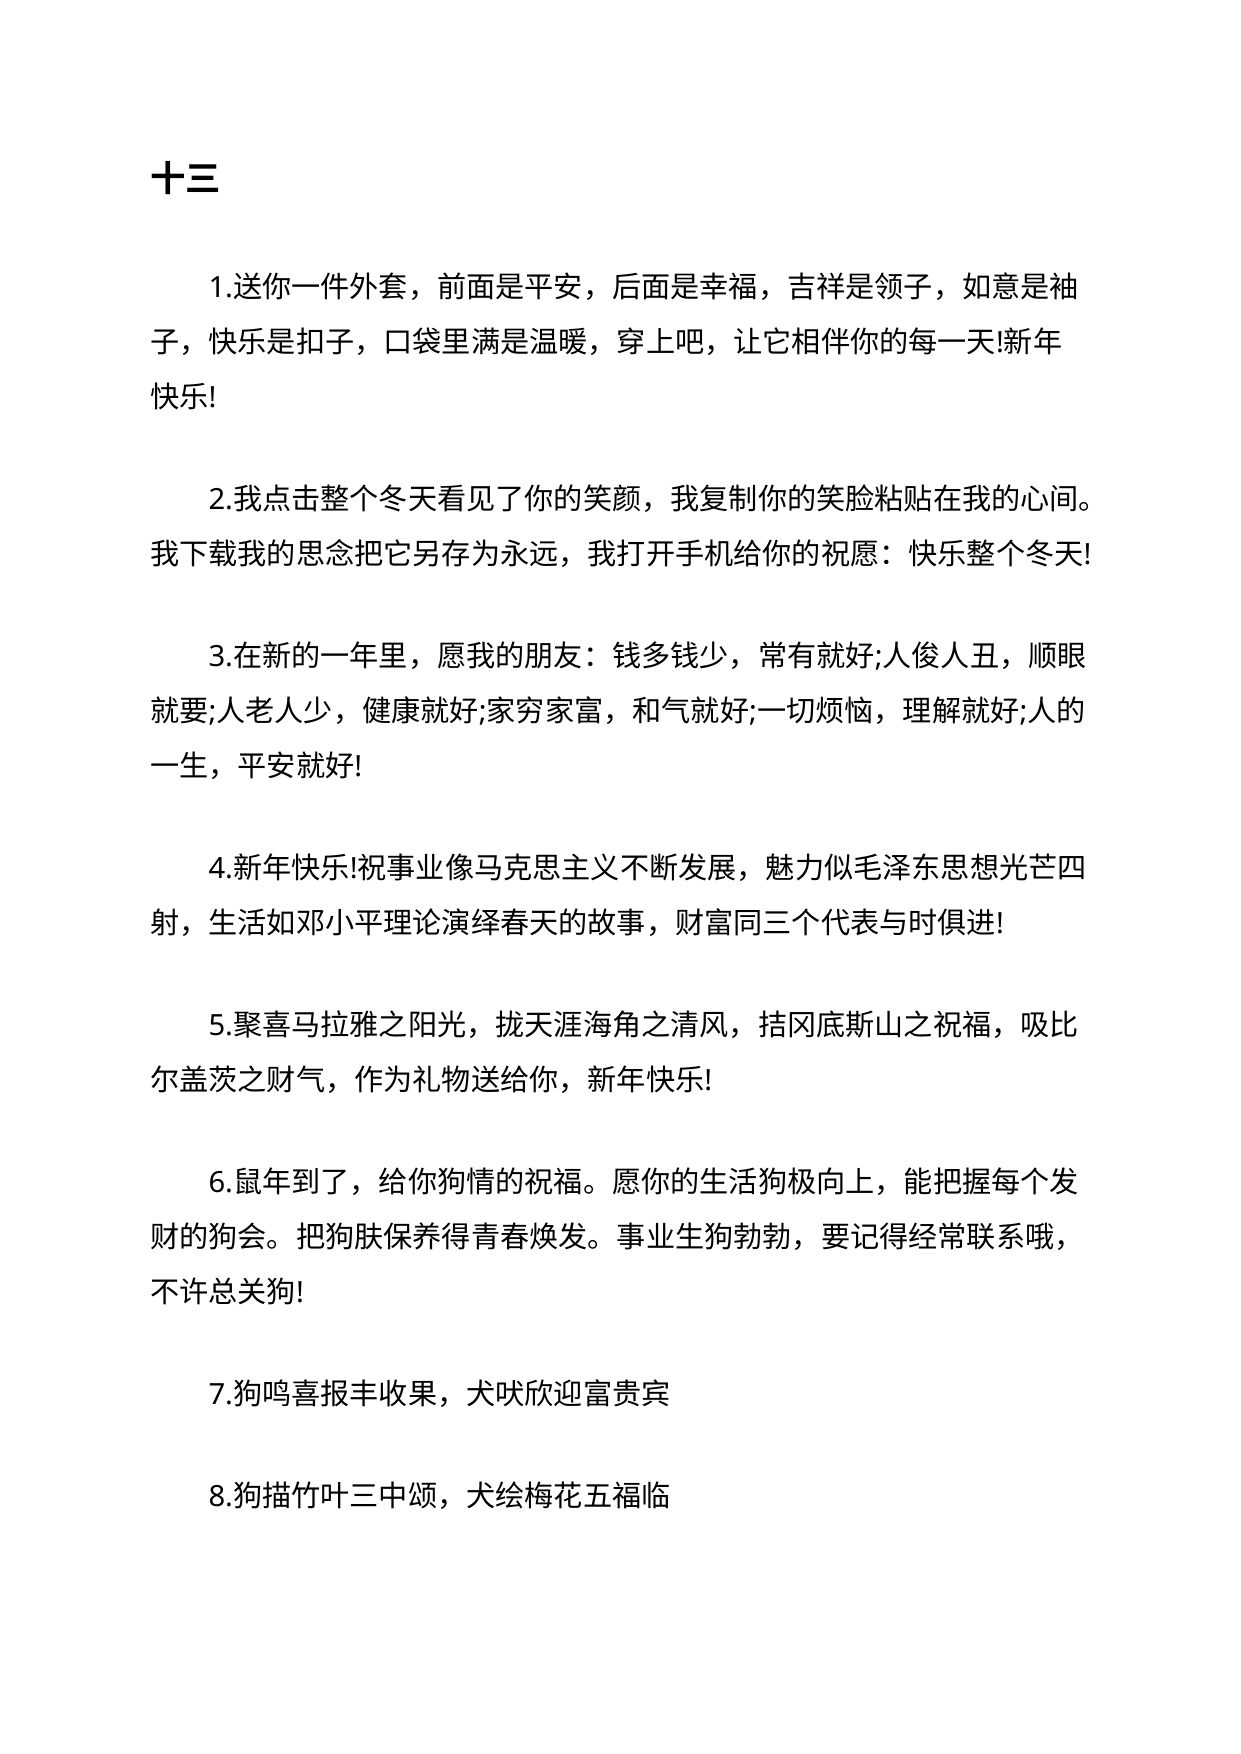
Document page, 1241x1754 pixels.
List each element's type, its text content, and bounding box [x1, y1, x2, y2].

text 7.狗鸣喜报丰收果，犬吠欣迎富贵宾 [150, 1370, 1090, 1413]
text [150, 150, 1090, 201]
text 8.狗描竹叶三中颂，犬绘梅花五福临 [150, 1472, 1090, 1514]
text 4.新年快乐!祝事业像马克思主义不断发展，魅力似毛泽东思想光芒四射，生活如邓小平理论演绎春天的故事，财富同三个代表与时俱进! [150, 844, 1090, 942]
text 2.我点击整个冬天看见了你的笑颜，我复制你的笑脸粘贴在我的心间。我下载我的思念把它另存为永远，我打开手机给你的祝愿：快乐整个冬天! [150, 475, 1090, 573]
text 6.鼠年到了，给你狗情的祝福。愿你的生活狗极向上，能把握每个发财的狗会。把狗肤保养得青春焕发。事业生狗勃勃，要记得经常联系哦，不许总关狗! [150, 1158, 1090, 1311]
text 3.在新的一年里，愿我的朋友：钱多钱少，常有就好;人俊人丑，顺眼就要;人老人少，健康就好;家穷家富，和气就好;一切烦恼，理解就好;人的一生，平安就好! [150, 632, 1090, 785]
text 1.送你一件外套，前面是平安，后面是幸福，吉祥是领子，如意是袖子，快乐是扣子，口袋里满是温暖，穿上吧，让它相伴你的每一天!新年快乐! [150, 263, 1090, 416]
text 5.聚喜马拉雅之阳光，拢天涯海角之清风，拮冈底斯山之祝福，吸比尔盖茨之财气，作为礼物送给你，新年快乐! [150, 1001, 1090, 1099]
